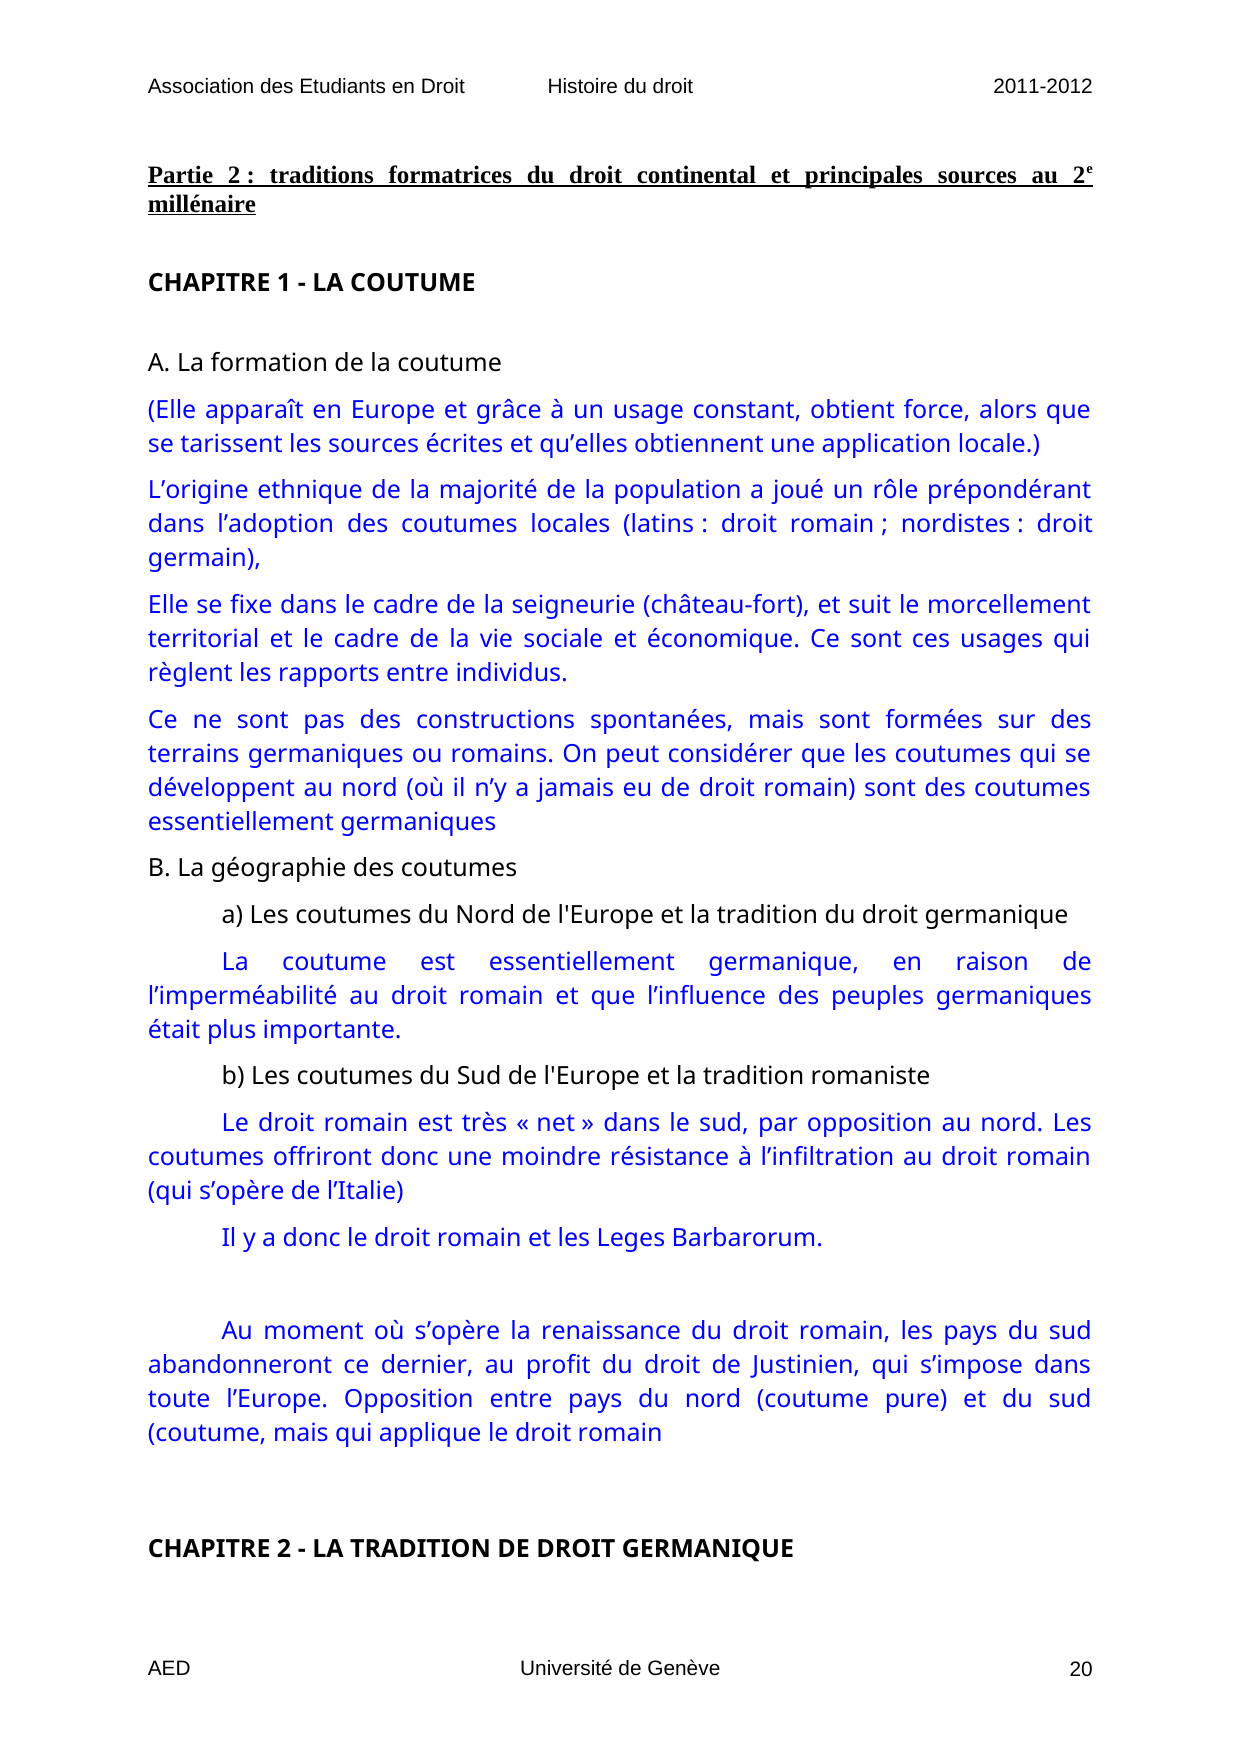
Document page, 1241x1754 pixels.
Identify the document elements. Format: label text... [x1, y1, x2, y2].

text La coutume est essentiellement germanique, en raison de l’imperméabilité au droit romain et que l’influence des peuples germaniques était plus importante. [148, 943, 1093, 1045]
text Au moment où s’opère la renaissance du droit romain, les pays du sud abandonneront ce dernier, au profit du droit de Justinien, qui s’impose dans toute l’Europe. Opposition entre pays du nord (coutume pure) et du sud (coutume, mais qui applique le droit romain [148, 1312, 1093, 1448]
text CHAPITRE 1 - LA COUTUME [148, 264, 1093, 298]
text b) Les coutumes du Sud de l'Europe et la tradition romaniste [148, 1058, 1093, 1092]
text A. La formation de la coutume [148, 345, 1093, 379]
text CHAPITRE 2 - LA TRADITION DE DROIT GERMANIQUE [148, 1531, 1093, 1565]
text B. La géographie des coutumes [148, 850, 1093, 884]
text Ce ne sont pas des constructions spontanées, mais sont formées sur des terrains germaniques ou romains. On peut considérer que les coutumes qui se développent au nord (où il n’y a jamais eu de droit romain) sont des coutumes essentiellement germaniques [148, 701, 1093, 838]
text Partie 2 : traditions formatrices du droit continental et principales sources au 2e millénaire [148, 160, 1093, 185]
text Le droit romain est très « net » dans le sud, par opposition au nord. Les coutumes offriront donc une moindre résistance à l’infiltration au droit romain (qui s’opère de l’Italie) [148, 1104, 1093, 1207]
text Partie 2 : traditions formatrices du droit continental et principales sources au 2e millénaire [148, 187, 1093, 218]
text Il y a donc le droit romain et les Leges Barbarorum. [148, 1219, 1093, 1253]
text a) Les coutumes du Nord de l'Europe et la tradition du droit germanique [148, 897, 1093, 931]
text Elle se fixe dans le cadre de la seigneurie (château-fort), et suit le morcellement territorial et le cadre de la vie sociale et économique. Ce sont ces usages qui règlent les rapports entre individus. [148, 587, 1093, 689]
text (Elle apparaît en Europe et grâce à un usage constant, obtient force, alors que se tarissent les sources écrites et qu’elles obtiennent une application locale.) [148, 391, 1093, 459]
text L’origine ethnique de la majorité de la population a joué un rôle prépondérant dans l’adoption des coutumes locales (latins : droit romain ; nordistes : droit germain), [148, 472, 1093, 574]
